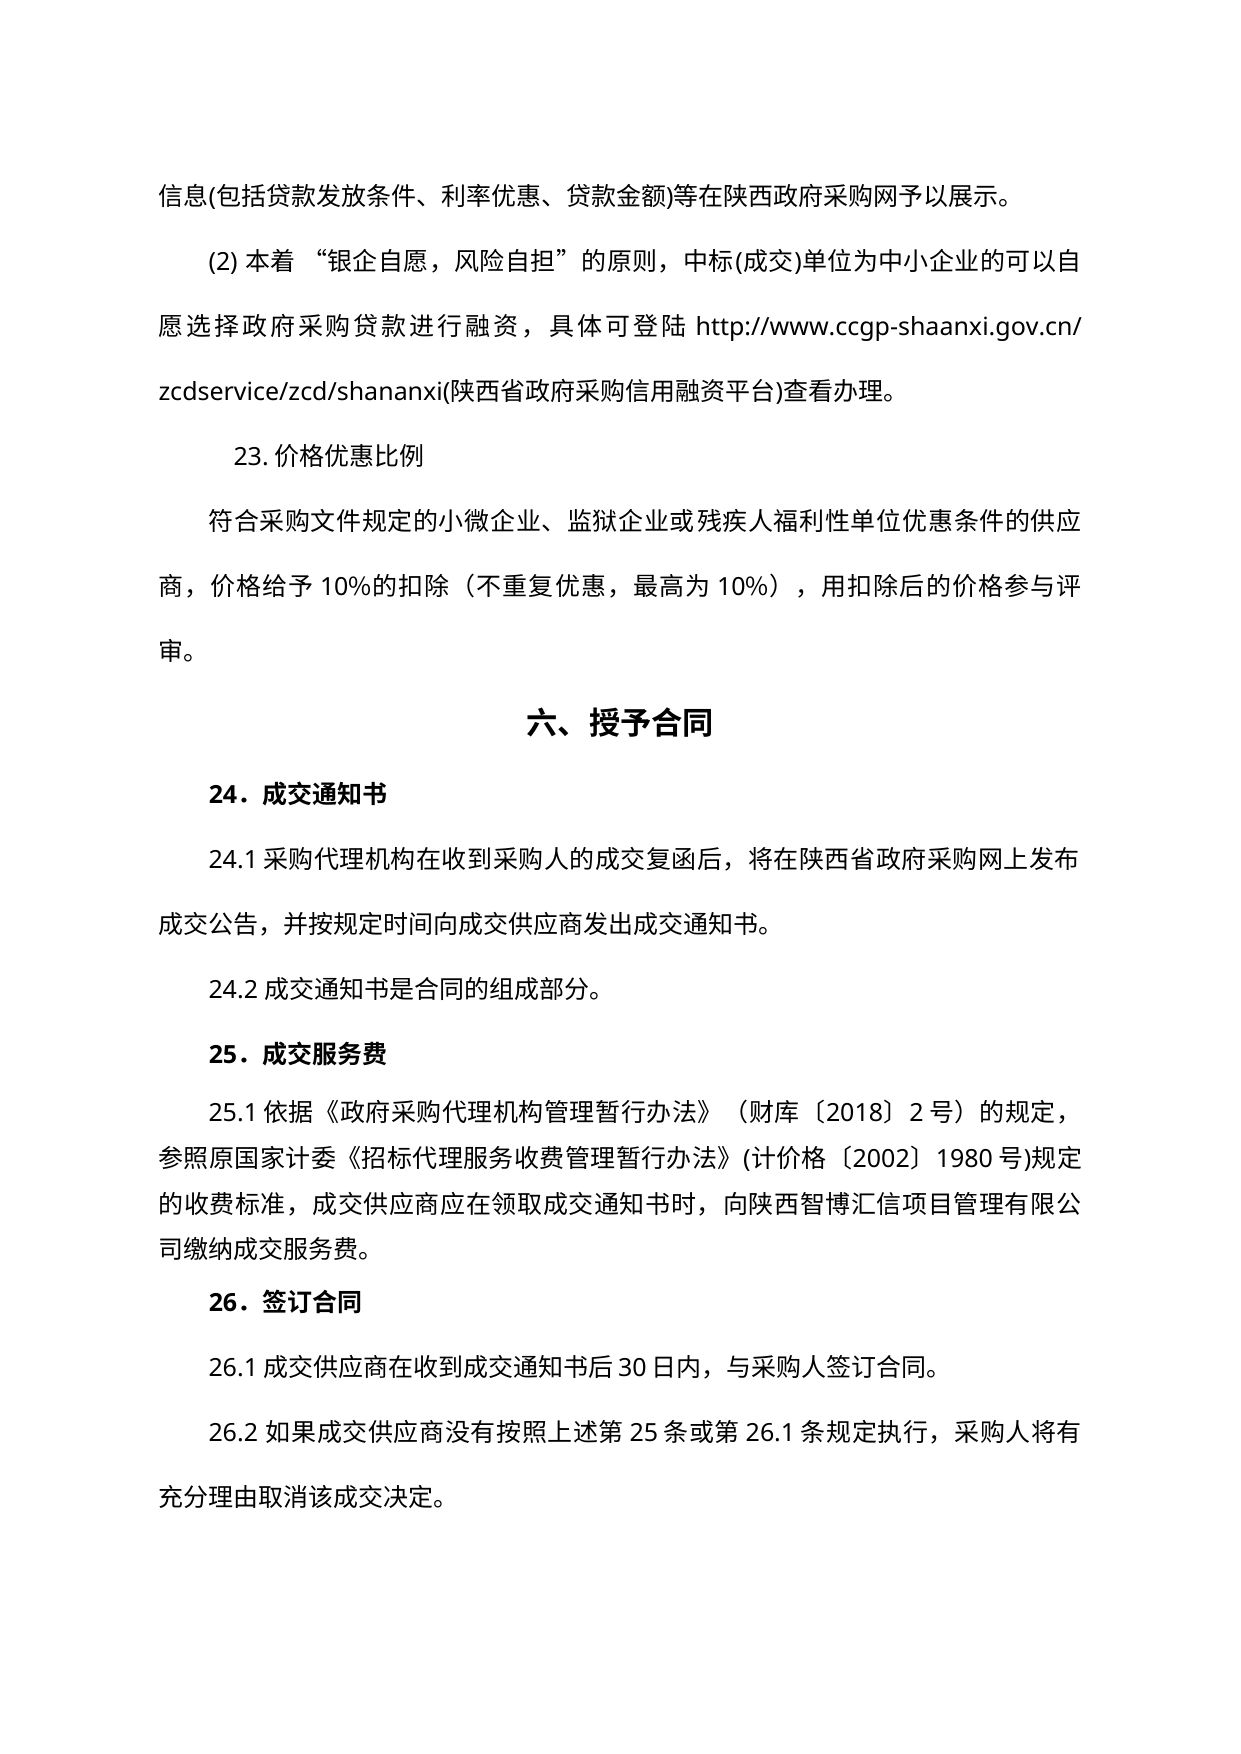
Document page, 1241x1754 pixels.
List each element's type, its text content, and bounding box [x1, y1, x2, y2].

list 符合采购文件规定的小微企业、监狱企业或残疾人福利性单位优惠条件的供应商，价格给予10%的扣除（不重复优惠，最高为10%），用扣除后的价格参与评审。 [158, 487, 1082, 682]
list (2) 本着 “银企自愿，风险自担”的原则，中标(成交)单位为中小企业的可以自愿选择政府采购贷款进行融资，具体可登陆http://www.ccgp-shaanxi.gov.cn/zcdservice/zcd/shananxi(陕西省政府采购信用融资平台)查看办理。 [158, 227, 1082, 422]
text 24.2 成交通知书是合同的组成部分。 [158, 955, 1082, 1020]
text 26.1成交供应商在收到成交通知书后30日内，与采购人签订合同。 [158, 1333, 1082, 1398]
text 六、授予合同 [158, 698, 1082, 743]
text 25．成交服务费 [158, 1020, 1082, 1085]
text 24．成交通知书 [158, 760, 1082, 825]
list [158, 162, 1082, 227]
text 26.2 如果成交供应商没有按照上述第25条或第26.1条规定执行，采购人将有充分理由取消该成交决定。 [158, 1398, 1082, 1528]
list 23. 价格优惠比例 [158, 422, 1082, 487]
text 26．签订合同 [158, 1268, 1082, 1333]
text 25.1依据《政府采购代理机构管理暂行办法》（财库〔2018〕2号）的规定，参照原国家计委《招标代理服务收费管理暂行办法》(计价格〔2002〕1980号)规定的收费标准，成交供应商应在领取成交通知书时，向陕西智博汇信项目管理有限公司缴纳成交服务费。 [158, 1085, 1082, 1268]
text 24.1采购代理机构在收到采购人的成交复函后，将在陕西省政府采购网上发布成交公告，并按规定时间向成交供应商发出成交通知书。 [158, 825, 1082, 955]
